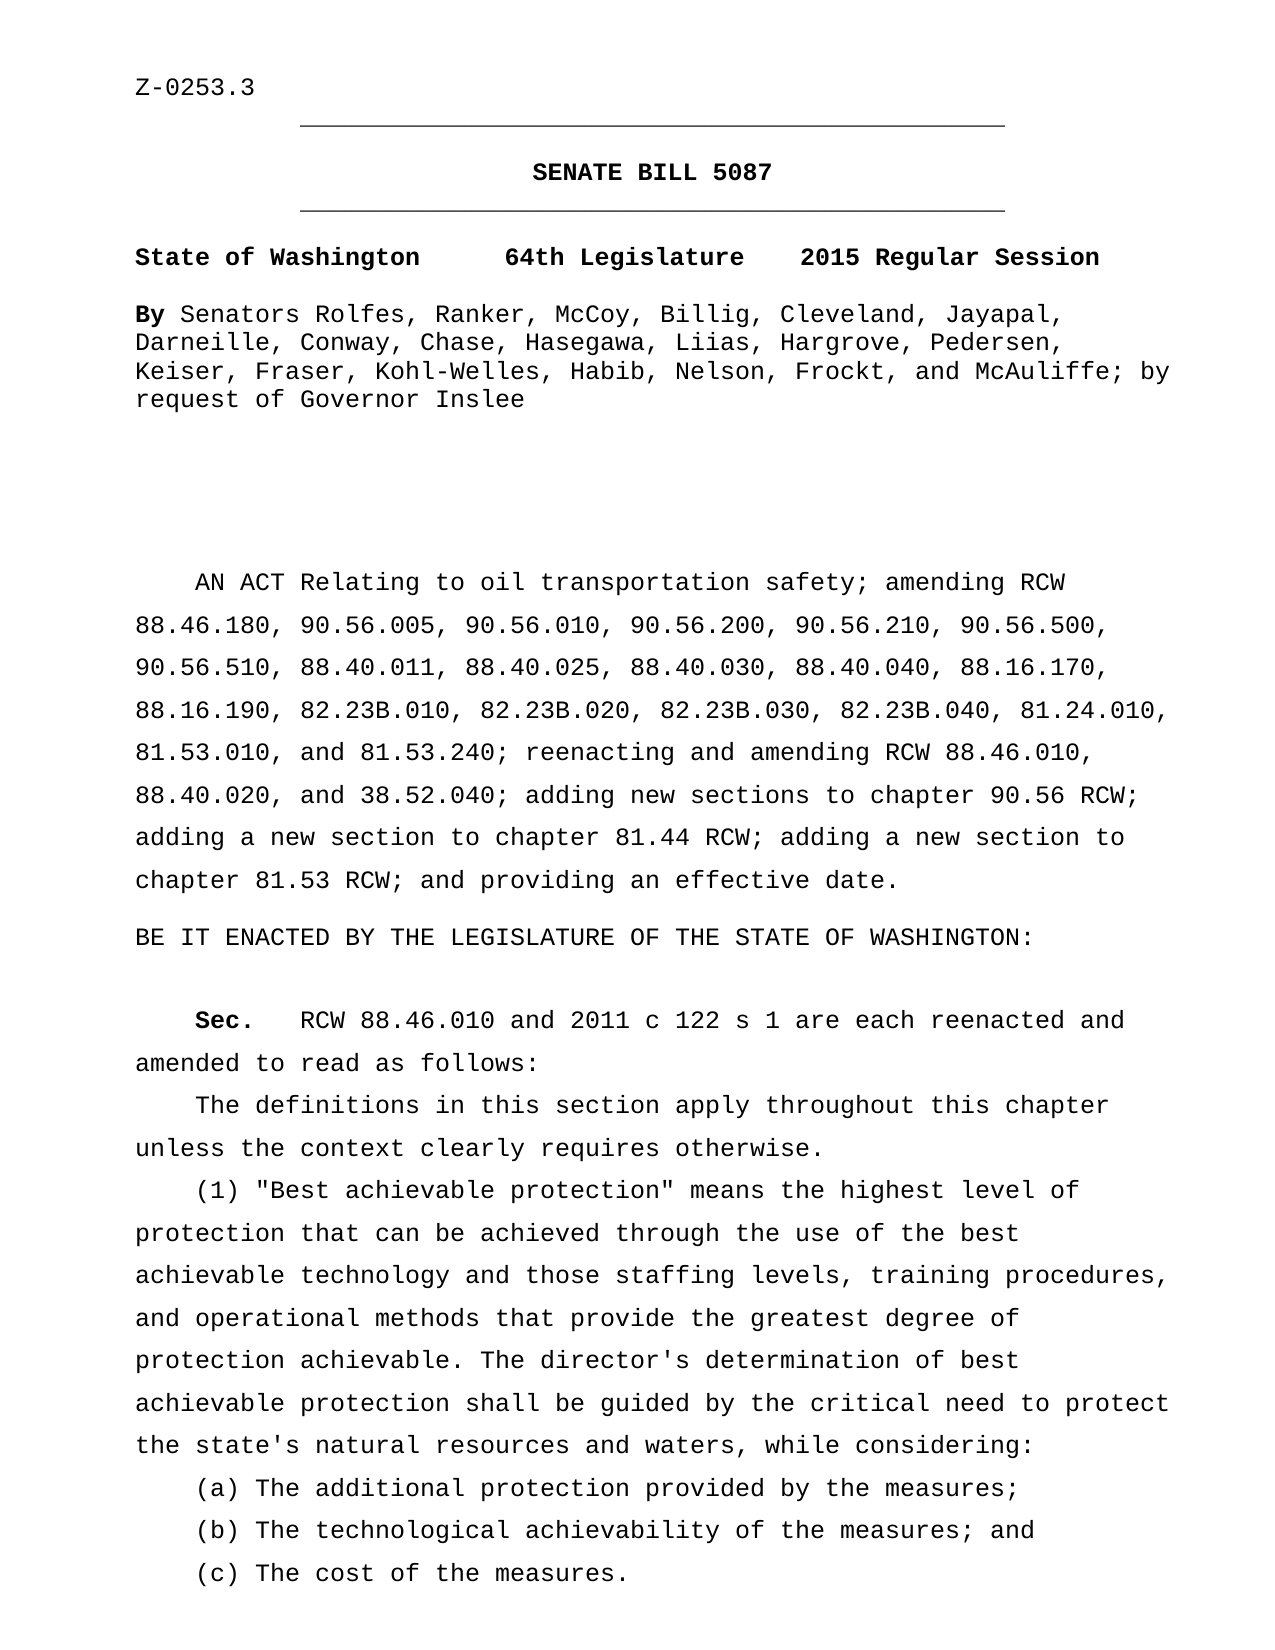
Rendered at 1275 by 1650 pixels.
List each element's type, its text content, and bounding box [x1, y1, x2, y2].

text _______________________________________________ [135, 188, 1170, 217]
text By Senators Rolfes, Ranker, McCoy, Billig, Cleveland, Jayapal, Darneille, Conway, Chase, Hasegawa, Liias, Hargrove, Pedersen, Keiser, Fraser, Kohl-Welles, Habib, Nelson, Frockt, and McAuliffe; by request of Governor Inslee [135, 302, 1170, 415]
text BE IT ENACTED BY THE LEGISLATURE OF THE STATE OF WASHINGTON: [135, 925, 1170, 953]
text (a) The additional protection provided by the measures; [135, 1462, 1170, 1505]
text _______________________________________________ [135, 103, 1170, 132]
text Sec. RCW 88.46.010 and 2011 c 122 s 1 are each reenacted and amended to read as follows: [135, 995, 1170, 1080]
text Z-0253.3 [135, 75, 1170, 103]
text SENATE BILL 5087 [135, 160, 1170, 188]
text (c) The cost of the measures. [135, 1547, 1170, 1590]
text AN ACT Relating to oil transportation safety; amending RCW 88.46.180, 90.56.005, 90.56.010, 90.56.200, 90.56.210, 90.56.500, 90.56.510, 88.40.011, 88.40.025, 88.40.030, 88.40.040, 88.16.170, 88.16.190, 82.23B.010, 82.23B.020, 82.23B.030, 82.23B.040, 81.24.010, 81.53.010, and 81.53.240; reenacting and amending RCW 88.46.010, 88.40.020, and 38.52.040; adding new sections to chapter 90.56 RCW; adding a new section to chapter 81.44 RCW; adding a new section to chapter 81.53 RCW; and providing an effective date. [135, 557, 1170, 897]
text (b) The technological achievability of the measures; and [135, 1505, 1170, 1547]
text The definitions in this section apply throughout this chapter unless the context clearly requires otherwise. [135, 1080, 1170, 1165]
text State of Washington 64th Legislature 2015 Regular Session [135, 245, 1170, 273]
text (1) "Best achievable protection" means the highest level of protection that can be achieved through the use of the best achievable technology and those staffing levels, training procedures, and operational methods that provide the greatest degree of protection achievable. The director's determination of best achievable protection shall be guided by the critical need to protect the state's natural resources and waters, while considering: [135, 1165, 1170, 1462]
